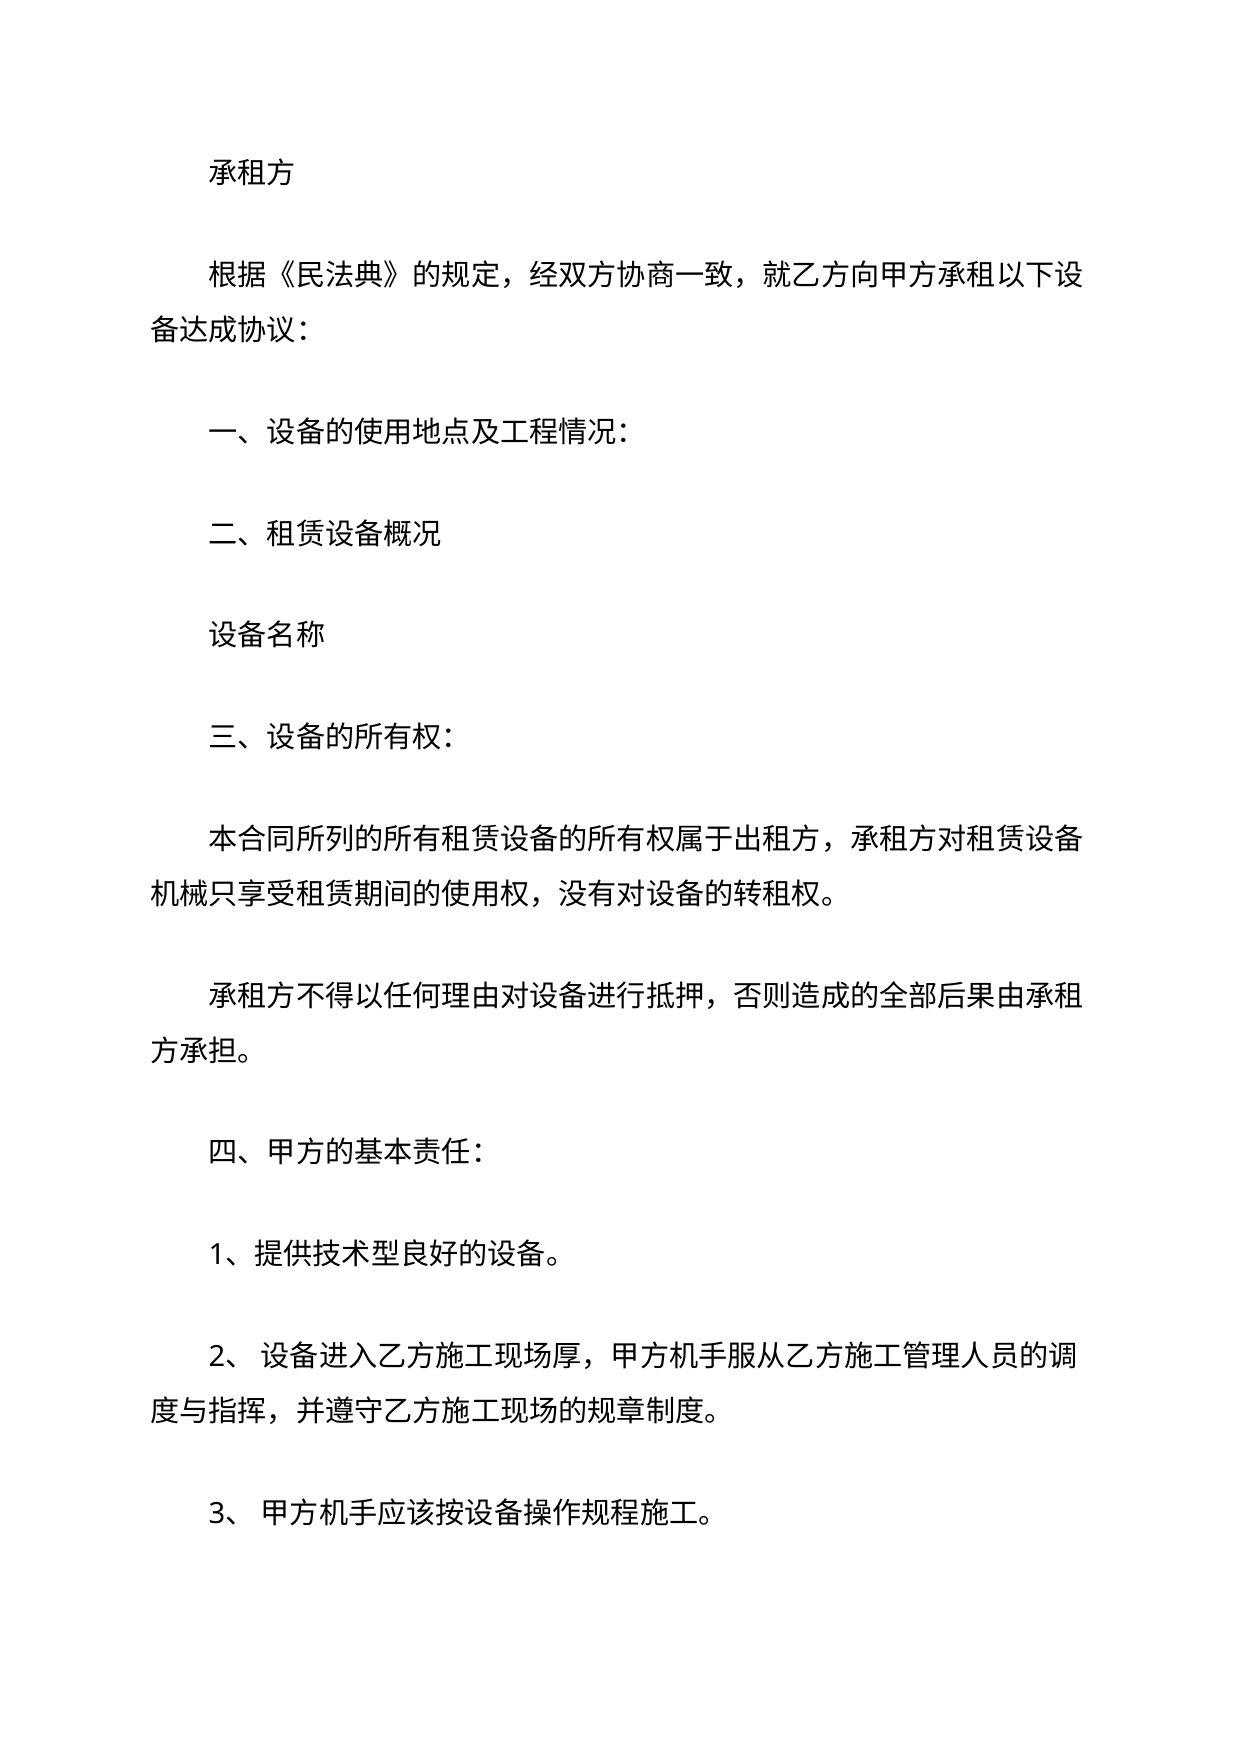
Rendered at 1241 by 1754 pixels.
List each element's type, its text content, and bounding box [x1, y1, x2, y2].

text 设备名称 [150, 612, 1090, 654]
text 一、设备的使用地点及工程情况： [150, 408, 1090, 451]
text 三、设备的所有权： [150, 714, 1090, 756]
text 3、 甲方机手应该按设备操作规程施工。 [150, 1489, 1090, 1532]
text 二、租赁设备概况 [150, 510, 1090, 552]
text 四、甲方的基本责任： [150, 1129, 1090, 1171]
text 2、 设备进入乙方施工现场厚，甲方机手服从乙方施工管理人员的调度与指挥，并遵守乙方施工现场的规章制度。 [150, 1333, 1090, 1430]
text 承租方不得以任何理由对设备进行抵押，否则造成的全部后果由承租方承担。 [150, 972, 1090, 1069]
text 本合同所列的所有租赁设备的所有权属于出租方，承租方对租赁设备机械只享受租赁期间的使用权，没有对设备的转租权。 [150, 816, 1090, 913]
text 承租方 [150, 150, 1090, 192]
text 根据《民法典》的规定，经双方协商一致，就乙方向甲方承租以下设备达成协议： [150, 252, 1090, 349]
text 1、提供技术型良好的设备。 [150, 1231, 1090, 1273]
